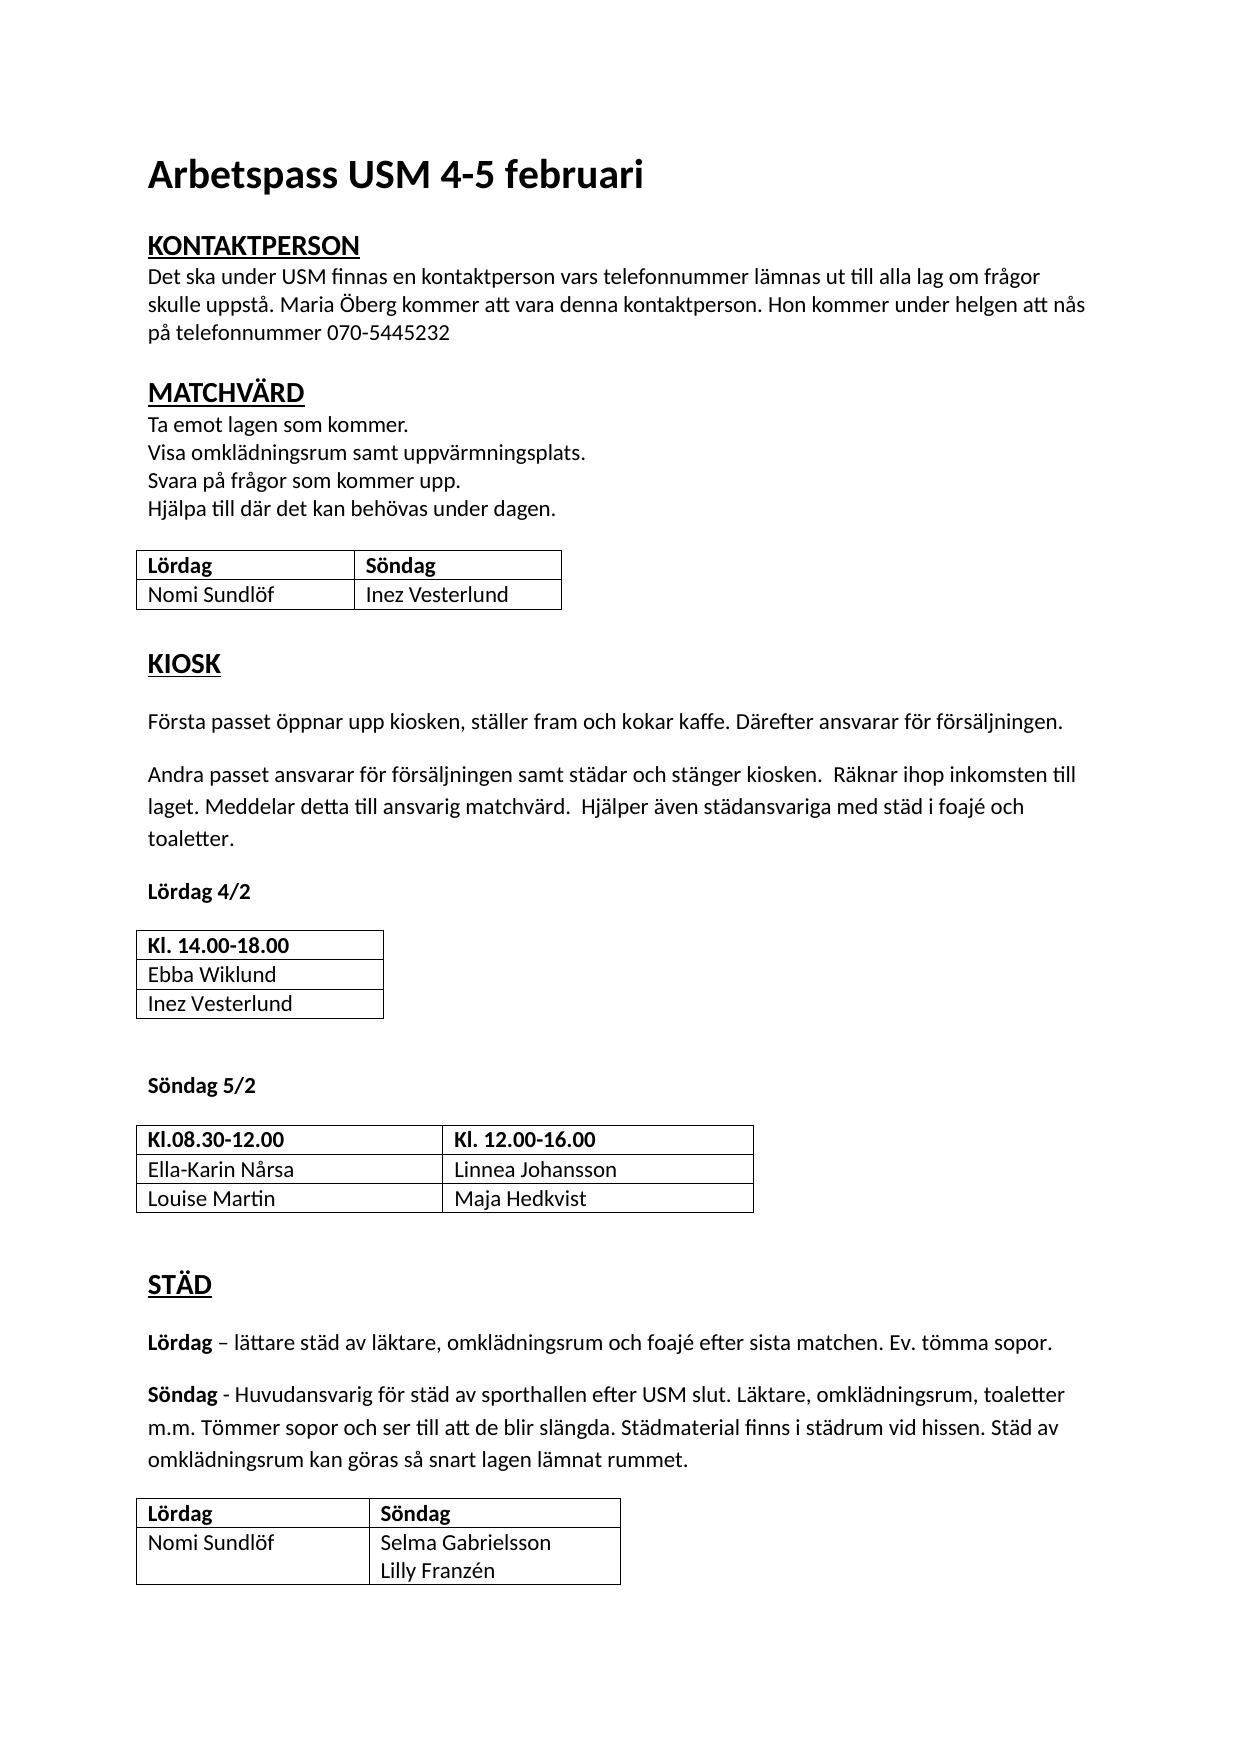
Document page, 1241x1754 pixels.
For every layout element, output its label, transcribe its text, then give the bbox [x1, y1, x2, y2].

table_cell Selma Gabrielsson Lilly Franzén [370, 1528, 620, 1584]
text Visa omklädningsrum samt uppvärmningsplats. [148, 438, 1093, 466]
text KIOSK [148, 645, 1093, 681]
text Svara på frågor som kommer upp. [148, 466, 1093, 494]
text Söndag 5/2 [148, 1072, 1093, 1099]
text Första passet öppnar upp kiosken, ställer fram och kokar kaffe. Därefter ansvarar för försäljningen. [148, 707, 1093, 735]
table_cell Nomi Sundlöf [137, 1528, 369, 1584]
table_header Lördag [137, 1499, 369, 1527]
table_cell Maja Hedkvist [443, 1184, 753, 1212]
text MATCHVÄRD [148, 374, 1093, 410]
table_cell Nomi Sundlöf [137, 580, 354, 608]
text Lördag 4/2 [148, 877, 1093, 905]
table_cell Ebba Wiklund [137, 960, 383, 988]
table_header Lördag [137, 551, 354, 579]
text KONTAKTPERSON [148, 227, 1093, 262]
table_cell Louise Martin [137, 1184, 442, 1212]
table_header Söndag [355, 551, 561, 579]
text Arbetspass USM 4-5 februari [148, 148, 1093, 198]
text Lördag – lättare städ av läktare, omklädningsrum och foajé efter sista matchen. Ev. tömma sopor. [148, 1328, 1093, 1356]
text Söndag - Huvudansvarig för städ av sporthallen efter USM slut. Läktare, omklädningsrum, toaletter m.m. Tömmer sopor och ser till att de blir slängda. Städmaterial finns i städrum vid hissen. Städ av omklädningsrum kan göras så snart lagen lämnat rummet. [148, 1381, 1093, 1473]
text Hjälpa till där det kan behövas under dagen. [148, 494, 1093, 522]
table_cell Inez Vesterlund [137, 990, 383, 1017]
text Andra passet ansvarar för försäljningen samt städar och stänger kiosken. Räknar ihop inkomsten till laget. Meddelar detta till ansvarig matchvärd. Hjälper även städansvariga med städ i foajé och toaletter. [148, 760, 1093, 852]
table_header Kl. 14.00-18.00 [137, 931, 383, 959]
table_cell Inez Vesterlund [355, 580, 561, 608]
table_header Söndag [370, 1499, 620, 1527]
table_cell Ella-Karin Nårsa [137, 1155, 442, 1183]
text Det ska under USM finnas en kontaktperson vars telefonnummer lämnas ut till alla lag om frågor skulle uppstå. Maria Öberg kommer att vara denna kontaktperson. Hon kommer under helgen att nås på telefonnummer 070-5445232 [148, 262, 1093, 347]
table_header Kl. 12.00-16.00 [443, 1126, 753, 1154]
table_header Kl.08.30-12.00 [137, 1126, 442, 1154]
text Ta emot lagen som kommer. [148, 410, 1093, 438]
table_cell Linnea Johansson [443, 1155, 753, 1183]
text STÄD [148, 1266, 1093, 1301]
